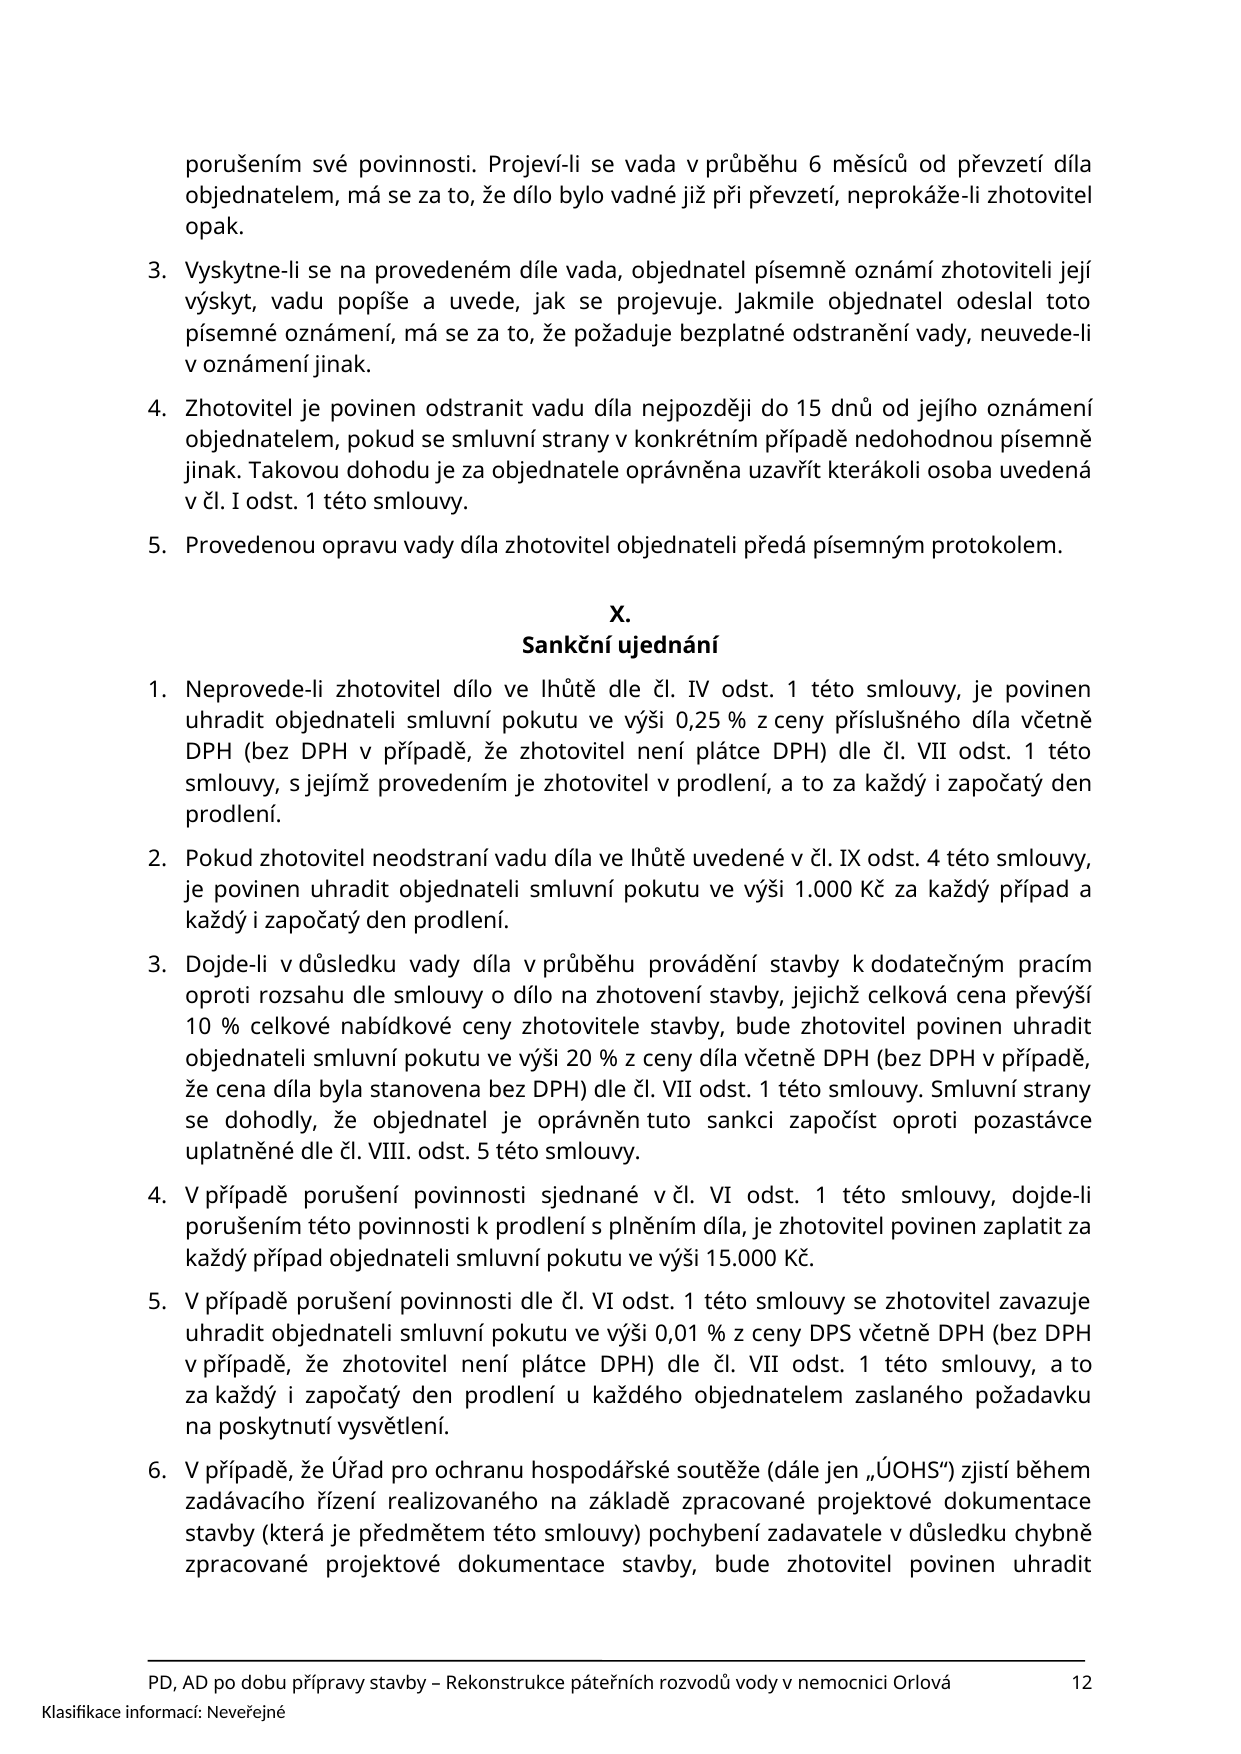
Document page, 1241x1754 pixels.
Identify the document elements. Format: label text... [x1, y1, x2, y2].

list V případě porušení povinnosti dle čl. VI odst. 1 této smlouvy se zhotovitel zavazuje uhradit objednateli smluvní pokutu ve výši 0,01 % z ceny DPS včetně DPH (bez DPH v případě, že zhotovitel není plátce DPH) dle čl. VII odst. 1 této smlouvy, a to za každý i započatý den prodlení u každého objednatelem zaslaného požadavku na poskytnutí vysvětlení. [148, 1285, 1092, 1441]
list V případě porušení povinnosti sjednané v čl. VI odst. 1 této smlouvy, dojde-li porušením této povinnosti k prodlení s plněním díla, je zhotovitel povinen zaplatit za každý případ objednateli smluvní pokutu ve výši 15.000 Kč. [148, 1179, 1092, 1273]
list Neprovede-li zhotovitel dílo ve lhůtě dle čl. IV odst. 1 této smlouvy, je povinen uhradit objednateli smluvní pokutu ve výši 0,25 % z ceny příslušného díla včetně DPH (bez DPH v případě, že zhotovitel není plátce DPH) dle čl. VII odst. 1 této smlouvy, s jejímž provedením je zhotovitel v prodlení, a to za každý i započatý den prodlení. [148, 673, 1092, 829]
list Dojde-li v důsledku vady díla v průběhu provádění stavby k dodatečným pracím oproti rozsahu dle smlouvy o dílo na zhotovení stavby, jejichž celková cena převýší 10 % celkové nabídkové ceny zhotovitele stavby, bude zhotovitel povinen uhradit objednateli smluvní pokutu ve výši 20 % z ceny díla včetně DPH (bez DPH v případě, že cena díla byla stanovena bez DPH) dle čl. VII odst. 1 této smlouvy. Smluvní strany se dohodly, že objednatel je oprávněn tuto sankci započíst oproti pozastávce uplatněné dle čl. VIII. odst. 5 této smlouvy. [148, 948, 1092, 1166]
list Pokud zhotovitel neodstraní vadu díla ve lhůtě uvedené v čl. IX odst. 4 této smlouvy, je povinen uhradit objednateli smluvní pokutu ve výši 1.000 Kč za každý případ a každý i započatý den prodlení. [148, 841, 1092, 935]
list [148, 148, 1092, 241]
text X. Sankční ujednání [148, 598, 1092, 660]
list Provedenou opravu vady díla zhotovitel objednateli předá písemným protokolem. [148, 529, 1092, 560]
list Vyskytne-li se na provedeném díle vada, objednatel písemně oznámí zhotoviteli její výskyt, vadu popíše a uvede, jak se projevuje. Jakmile objednatel odeslal toto písemné oznámení, má se za to, že požaduje bezplatné odstranění vady, neuvede-li v oznámení jinak. [148, 254, 1092, 379]
list Zhotovitel je povinen odstranit vadu díla nejpozději do 15 dnů od jejího oznámení objednatelem, pokud se smluvní strany v konkrétním případě nedohodnou písemně jinak. Takovou dohodu je za objednatele oprávněna uzavřít kterákoli osoba uvedená v čl. I odst. 1 této smlouvy. [148, 391, 1092, 516]
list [148, 1454, 1092, 1579]
